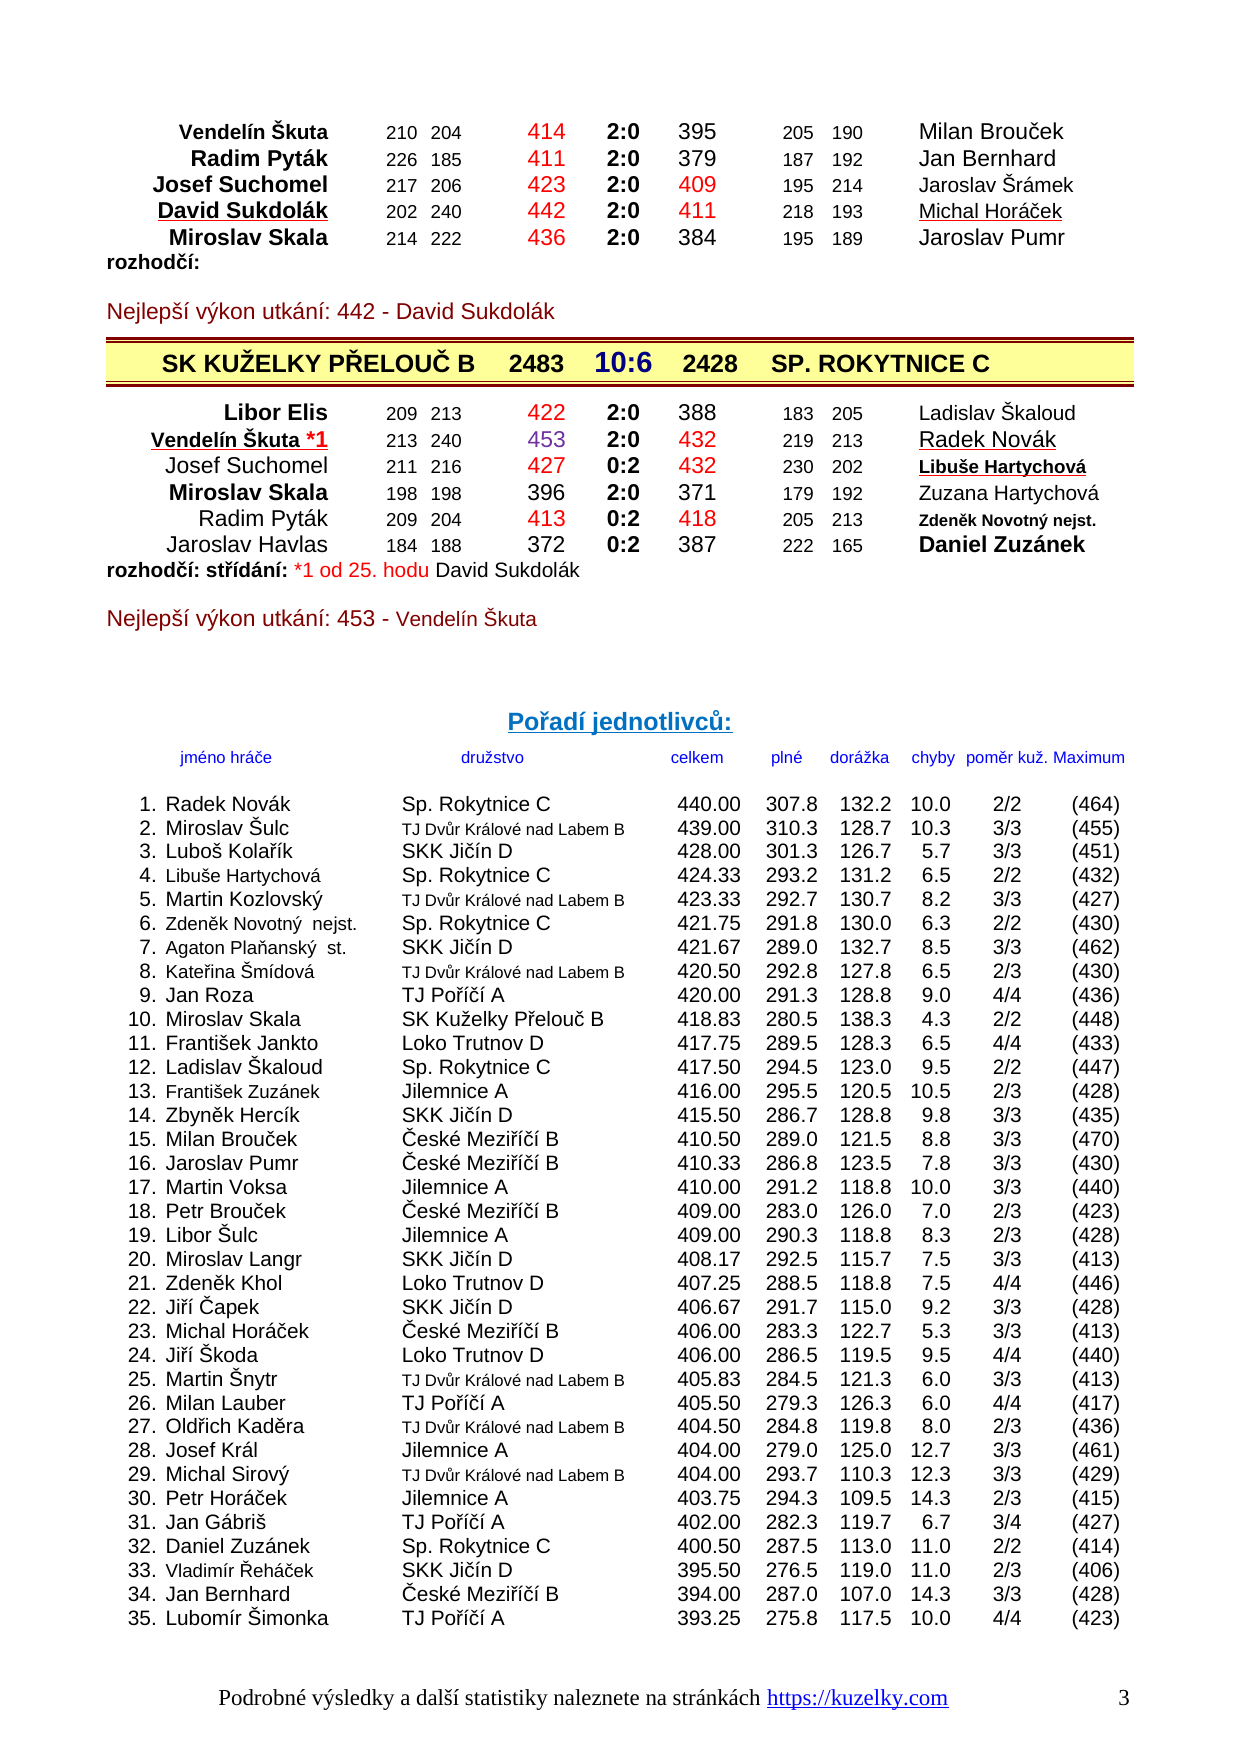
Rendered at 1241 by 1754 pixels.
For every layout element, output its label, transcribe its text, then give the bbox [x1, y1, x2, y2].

text Miroslav Skala 198 198 396 2:0 371 179 192 Zuzana Hartychová [106, 478, 1134, 505]
text SK Kuželky Přelouč B 2483 10:6 2428 Sp. Rokytnice C [106, 343, 1134, 381]
text Miroslav Skala 214 222 436 2:0 384 195 189 Jaroslav Pumr [106, 223, 1134, 250]
text Vendelín Škuta 210 204 414 2:0 395 205 190 Milan Brouček [106, 118, 1134, 144]
text 20. Miroslav Langr SKK Jičín D 408.17 292.5 115.7 7.5 3/3 (413) [106, 1247, 1134, 1271]
text Nejlepší výkon utkání: 453 - Vendelín Škuta [106, 605, 1134, 632]
text jméno hráče družstvo celkem plné dorážka chyby poměr kuž. Maximum [106, 748, 1134, 767]
text Radim Pyták 226 185 411 2:0 379 187 192 Jan Bernhard [106, 144, 1134, 171]
text 29. Michal Sirový TJ Dvůr Králové nad Labem B 404.00 293.7 110.3 12.3 3/3 (429) [106, 1462, 1134, 1486]
text Libor Elis 209 213 422 2:0 388 183 205 Ladislav Škaloud [106, 399, 1134, 426]
text Josef Suchomel 211 216 427 0:2 432 230 202 Libuše Hartychová [106, 452, 1134, 478]
text 15. Milan Brouček České Meziříčí B 410.50 289.0 121.5 8.8 3/3 (470) [106, 1127, 1134, 1151]
text 1. Radek Novák Sp. Rokytnice C 440.00 307.8 132.2 10.0 2/2 (464) [106, 791, 1134, 815]
text 26. Milan Lauber TJ Poříčí A 405.50 279.3 126.3 6.0 4/4 (417) [106, 1390, 1134, 1414]
text 25. Martin Šnytr TJ Dvůr Králové nad Labem B 405.83 284.5 121.3 6.0 3/3 (413) [106, 1366, 1134, 1390]
text 28. Josef Král Jilemnice A 404.00 279.0 125.0 12.7 3/3 (461) [106, 1438, 1134, 1462]
text 23. Michal Horáček České Meziříčí B 406.00 283.3 122.7 5.3 3/3 (413) [106, 1318, 1134, 1342]
text 11. František Jankto Loko Trutnov D 417.75 289.5 128.3 6.5 4/4 (433) [106, 1031, 1134, 1055]
text Vendelín Škuta *1 213 240 453 2:0 432 219 213 Radek Novák [106, 426, 1134, 452]
text 4. Libuše Hartychová Sp. Rokytnice C 424.33 293.2 131.2 6.5 2/2 (432) [106, 863, 1134, 887]
text 35. Lubomír Šimonka TJ Poříčí A 393.25 275.8 117.5 10.0 4/4 (423) [106, 1606, 1134, 1630]
text 18. Petr Brouček České Meziříčí B 409.00 283.0 126.0 7.0 2/3 (423) [106, 1199, 1134, 1223]
text 34. Jan Bernhard České Meziříčí B 394.00 287.0 107.0 14.3 3/3 (428) [106, 1582, 1134, 1606]
text 17. Martin Voksa Jilemnice A 410.00 291.2 118.8 10.0 3/3 (440) [106, 1175, 1134, 1199]
text Radim Pyták 209 204 413 0:2 418 205 213 Zdeněk Novotný nejst. [106, 505, 1134, 531]
text 32. Daniel Zuzánek Sp. Rokytnice C 400.50 287.5 113.0 11.0 2/2 (414) [106, 1534, 1134, 1558]
text 9. Jan Roza TJ Poříčí A 420.00 291.3 128.8 9.0 4/4 (436) [106, 983, 1134, 1007]
text 7. Agaton Plaňanský st. SKK Jičín D 421.67 289.0 132.7 8.5 3/3 (462) [106, 935, 1134, 959]
text Jaroslav Havlas 184 188 372 0:2 387 222 165 Daniel Zuzánek [106, 531, 1134, 557]
text 13. František Zuzánek Jilemnice A 416.00 295.5 120.5 10.5 2/3 (428) [106, 1079, 1134, 1103]
text Nejlepší výkon utkání: 442 - David Sukdolák [106, 298, 1134, 324]
text 31. Jan Gábriš TJ Poříčí A 402.00 282.3 119.7 6.7 3/4 (427) [106, 1510, 1134, 1534]
text 16. Jaroslav Pumr České Meziříčí B 410.33 286.8 123.5 7.8 3/3 (430) [106, 1151, 1134, 1175]
text 24. Jiří Škoda Loko Trutnov D 406.00 286.5 119.5 9.5 4/4 (440) [106, 1342, 1134, 1366]
text rozhodčí: [106, 250, 1134, 274]
text Josef Suchomel 217 206 423 2:0 409 195 214 Jaroslav Šrámek [106, 171, 1134, 197]
text 8. Kateřina Šmídová TJ Dvůr Králové nad Labem B 420.50 292.8 127.8 6.5 2/3 (430) [106, 959, 1134, 983]
text 19. Libor Šulc Jilemnice A 409.00 290.3 118.8 8.3 2/3 (428) [106, 1223, 1134, 1247]
text 5. Martin Kozlovský TJ Dvůr Králové nad Labem B 423.33 292.7 130.7 8.2 3/3 (427) [106, 887, 1134, 911]
text 10. Miroslav Skala SK Kuželky Přelouč B 418.83 280.5 138.3 4.3 2/2 (448) [106, 1007, 1134, 1031]
text 21. Zdeněk Khol Loko Trutnov D 407.25 288.5 118.8 7.5 4/4 (446) [106, 1271, 1134, 1294]
text rozhodčí: střídání: *1 od 25. hodu David Sukdolák [106, 557, 1134, 581]
text 14. Zbyněk Hercík SKK Jičín D 415.50 286.7 128.8 9.8 3/3 (435) [106, 1103, 1134, 1127]
text 3. Luboš Kolařík SKK Jičín D 428.00 301.3 126.7 5.7 3/3 (451) [106, 839, 1134, 863]
text 33. Vladimír Řeháček SKK Jičín D 395.50 276.5 119.0 11.0 2/3 (406) [106, 1558, 1134, 1582]
text 2. Miroslav Šulc TJ Dvůr Králové nad Labem B 439.00 310.3 128.7 10.3 3/3 (455) [106, 815, 1134, 839]
text 27. Oldřich Kaděra TJ Dvůr Králové nad Labem B 404.50 284.8 119.8 8.0 2/3 (436) [106, 1414, 1134, 1438]
text 22. Jiří Čapek SKK Jičín D 406.67 291.7 115.0 9.2 3/3 (428) [106, 1294, 1134, 1318]
text 6. Zdeněk Novotný nejst. Sp. Rokytnice C 421.75 291.8 130.0 6.3 2/2 (430) [106, 911, 1134, 935]
text 30. Petr Horáček Jilemnice A 403.75 294.3 109.5 14.3 2/3 (415) [106, 1486, 1134, 1510]
text 12. Ladislav Škaloud Sp. Rokytnice C 417.50 294.5 123.0 9.5 2/2 (447) [106, 1055, 1134, 1079]
text Pořadí jednotlivců: [94, 707, 1145, 736]
text David Sukdolák 202 240 442 2:0 411 218 193 Michal Horáček [106, 197, 1134, 223]
